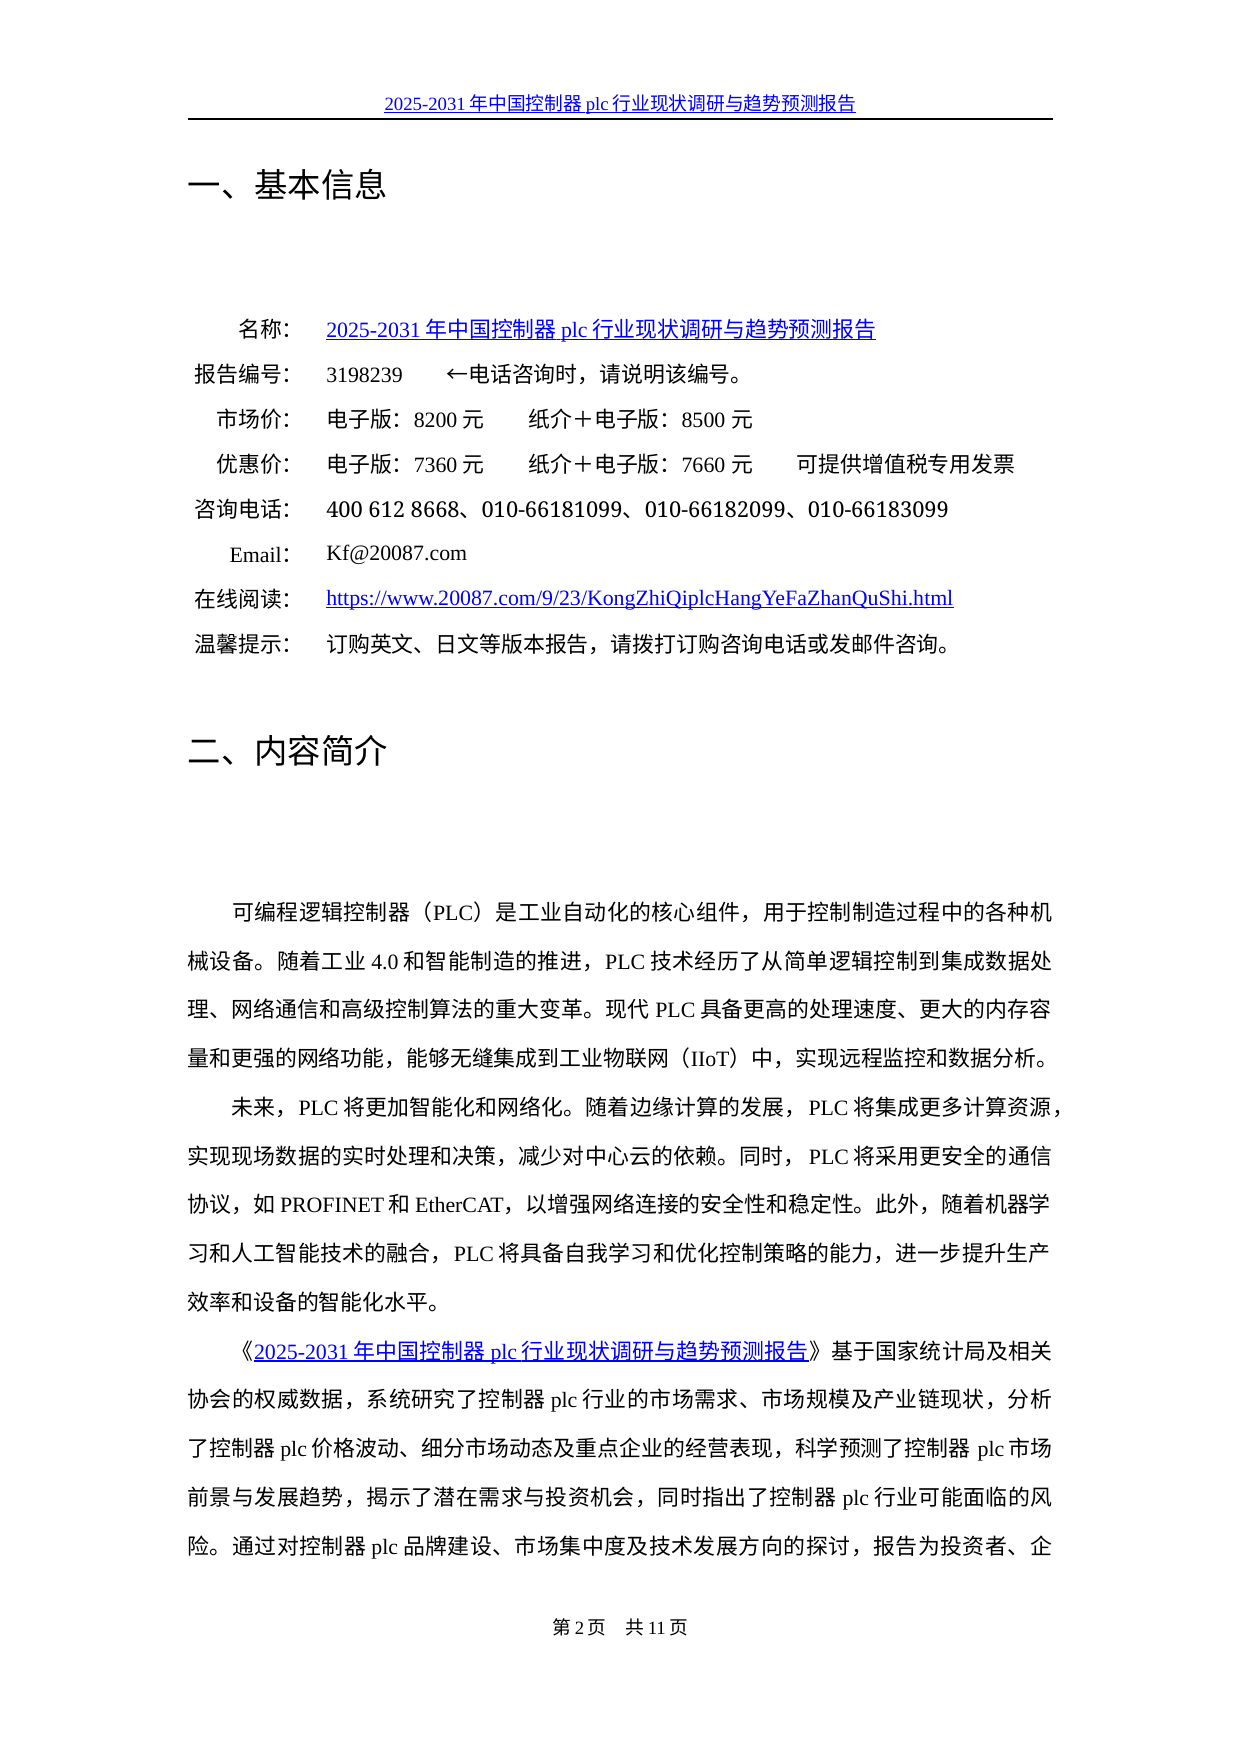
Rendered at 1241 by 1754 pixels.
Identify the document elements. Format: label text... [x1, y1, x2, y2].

table_cell 优惠价： [167, 447, 315, 492]
table_header 名称： [167, 312, 315, 357]
table_cell 在线阅读： [167, 582, 315, 627]
table_cell [315, 582, 1073, 627]
table_cell Email： [167, 537, 315, 582]
title 一、基本信息 [187, 150, 1053, 215]
table_cell Kf@20087.com [315, 537, 1073, 582]
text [187, 894, 1053, 1561]
title 二、内容简介 [187, 717, 1053, 782]
table_cell 400 612 8668、010-66181099、010-66182099、010-66183099 [315, 492, 1073, 537]
table_cell 电子版：7360 元 纸介＋电子版：7660 元 可提供增值税专用发票 [315, 447, 1073, 492]
table_cell 报告编号： [167, 357, 315, 402]
table_header 2025-2031年中国控制器plc行业现状调研与趋势预测报告 [315, 312, 1073, 357]
table_cell 电子版：8200 元 纸介＋电子版：8500 元 [315, 402, 1073, 447]
table_cell 咨询电话： [167, 492, 315, 537]
table_cell 3198239 ←电话咨询时，请说明该编号。 [315, 357, 1073, 402]
table_cell 温馨提示： [167, 627, 315, 672]
table_cell 订购英文、日文等版本报告，请拨打订购咨询电话或发邮件咨询。 [315, 627, 1073, 672]
table_cell 市场价： [167, 402, 315, 447]
